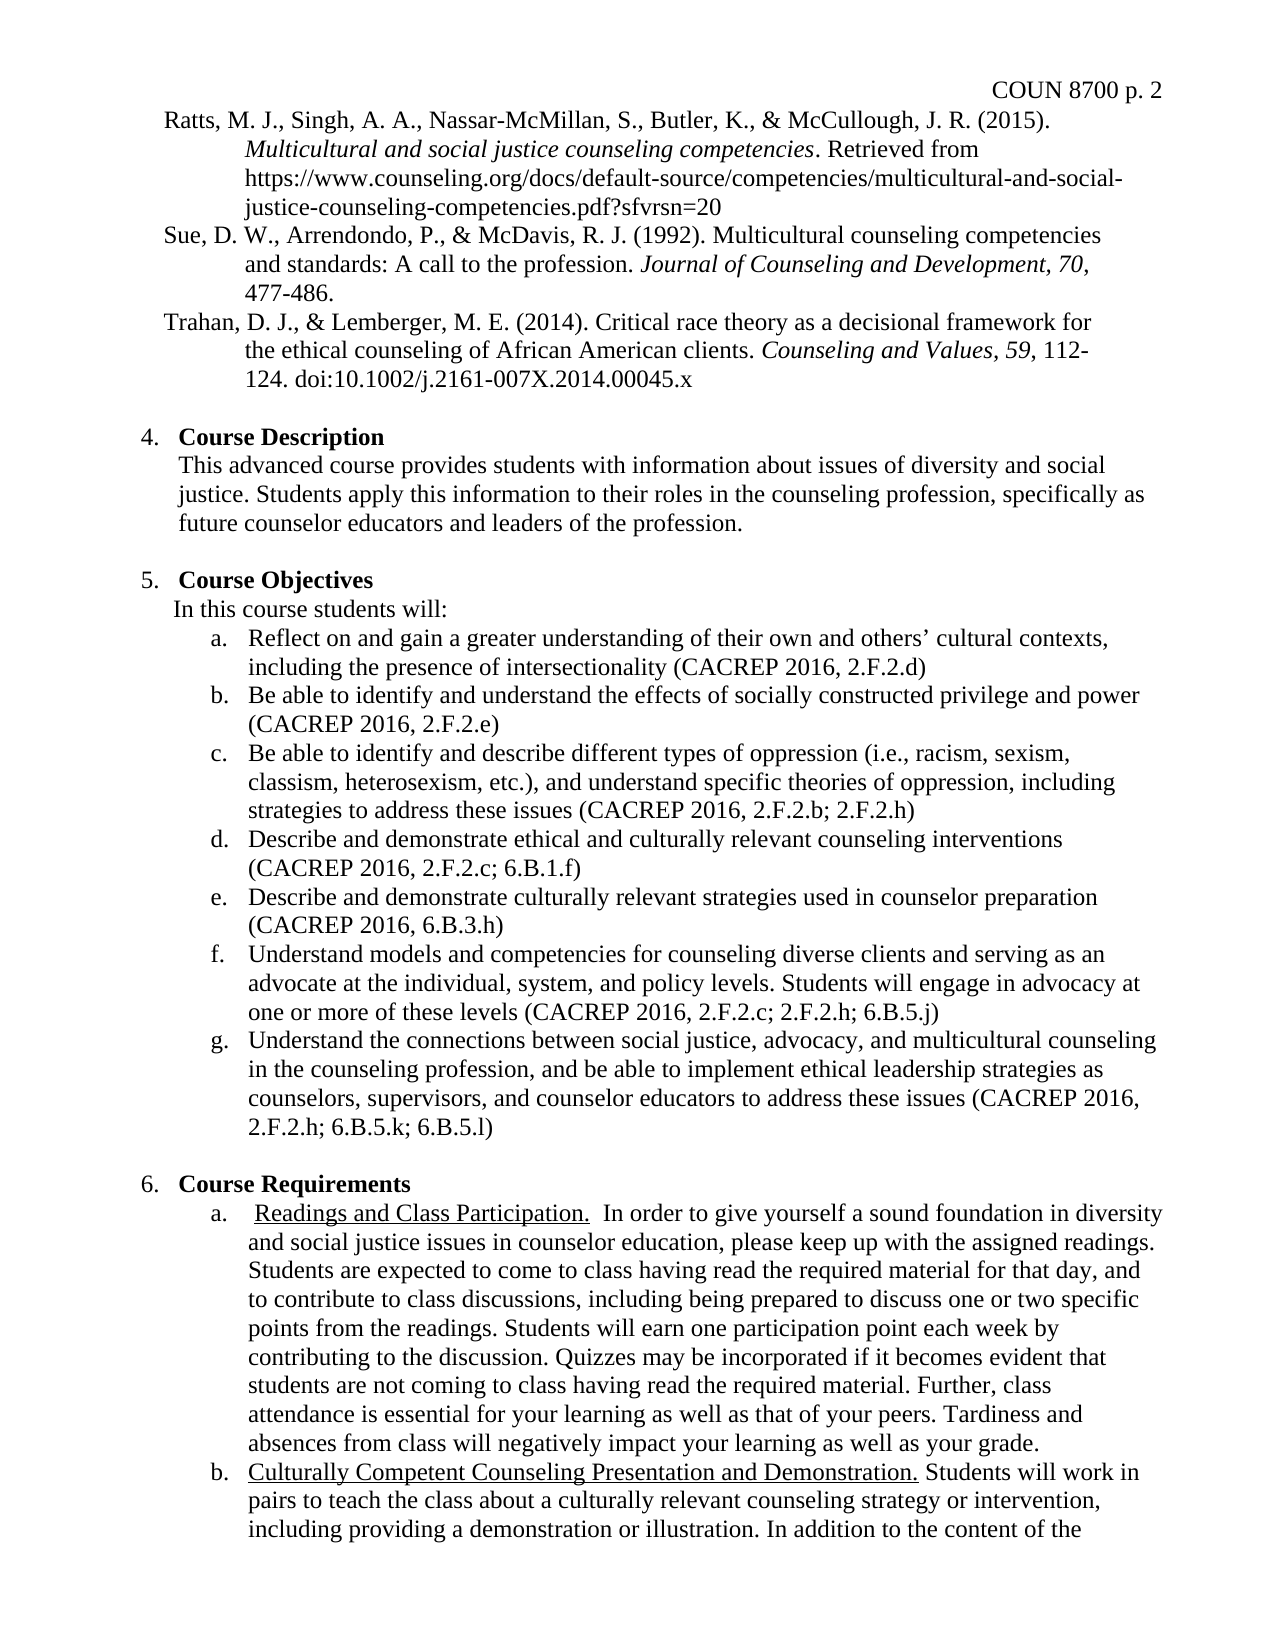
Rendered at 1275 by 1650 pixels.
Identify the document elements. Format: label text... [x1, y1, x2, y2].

list Describe and demonstrate culturally relevant strategies used in counselor preparation (CACREP 2016, 6.B.3.h) [210, 882, 1164, 939]
list Describe and demonstrate ethical and culturally relevant counseling interventions (CACREP 2016, 2.F.2.c; 6.B.1.f) [210, 824, 1164, 882]
list In this course students will: [173, 594, 1164, 623]
text Sue, D. W., Arrendondo, P., & McDavis, R. J. (1992). Multicultural counseling competencies and standards: A call to the profession. Journal of Counseling and Development, 70, 477-486. [163, 221, 1124, 307]
list Course Requirements [141, 1169, 1164, 1198]
list Understand models and competencies for counseling diverse clients and serving as an advocate at the individual, system, and policy levels. Students will engage in advocacy at one or more of these levels (CACREP 2016, 2.F.2.c; 2.F.2.h; 6.B.5.j) [210, 939, 1164, 1026]
list Course Description [141, 422, 1164, 451]
list Be able to identify and understand the effects of socially constructed privilege and power (CACREP 2016, 2.F.2.e) [210, 681, 1164, 738]
text Ratts, M. J., Singh, A. A., Nassar-McMillan, S., Butler, K., & McCullough, J. R. (2015). Multicultural and social justice counseling competencies. Retrieved from https://www.counseling.org/docs/default-source/competencies/multicultural-and-social-justice-counseling-competencies.pdf?sfvrsn=20 [163, 106, 1124, 221]
list Understand the connections between social justice, advocacy, and multicultural counseling in the counseling profession, and be able to implement ethical leadership strategies as counselors, supervisors, and counselor educators to address these issues (CACREP 2016, 2.F.2.h; 6.B.5.k; 6.B.5.l) [210, 1026, 1164, 1141]
list Course Objectives [141, 566, 1164, 594]
list Be able to identify and describe different types of oppression (i.e., racism, sexism, classism, heterosexism, etc.), and understand specific theories of oppression, including strategies to address these issues (CACREP 2016, 2.F.2.b; 2.F.2.h) [210, 738, 1164, 824]
list Readings and Class Participation. In order to give yourself a sound foundation in diversity and social justice issues in counselor education, please keep up with the assigned readings. Students are expected to come to class having read the required material for that day, and to contribute to class discussions, including being prepared to discuss one or two specific points from the readings. Students will earn one participation point each week by contributing to the discussion. Quizzes may be incorporated if it becomes evident that students are not coming to class having read the required material. Further, class attendance is essential for your learning as well as that of your peers. Tardiness and absences from class will negatively impact your learning as well as your grade. [210, 1198, 1164, 1457]
list Reflect on and gain a greater understanding of their own and others’ cultural contexts, including the presence of intersectionality (CACREP 2016, 2.F.2.d) [210, 623, 1164, 681]
text Trahan, D. J., & Lemberger, M. E. (2014). Critical race theory as a decisional framework for the ethical counseling of African American clients. Counseling and Values, 59, 112-124. doi:10.1002/j.2161-007X.2014.00045.x [163, 307, 1124, 393]
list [210, 1457, 1164, 1543]
text This advanced course provides students with information about issues of diversity and social justice. Students apply this information to their roles in the counseling profession, specifically as future counselor educators and leaders of the profession. [178, 451, 1164, 537]
